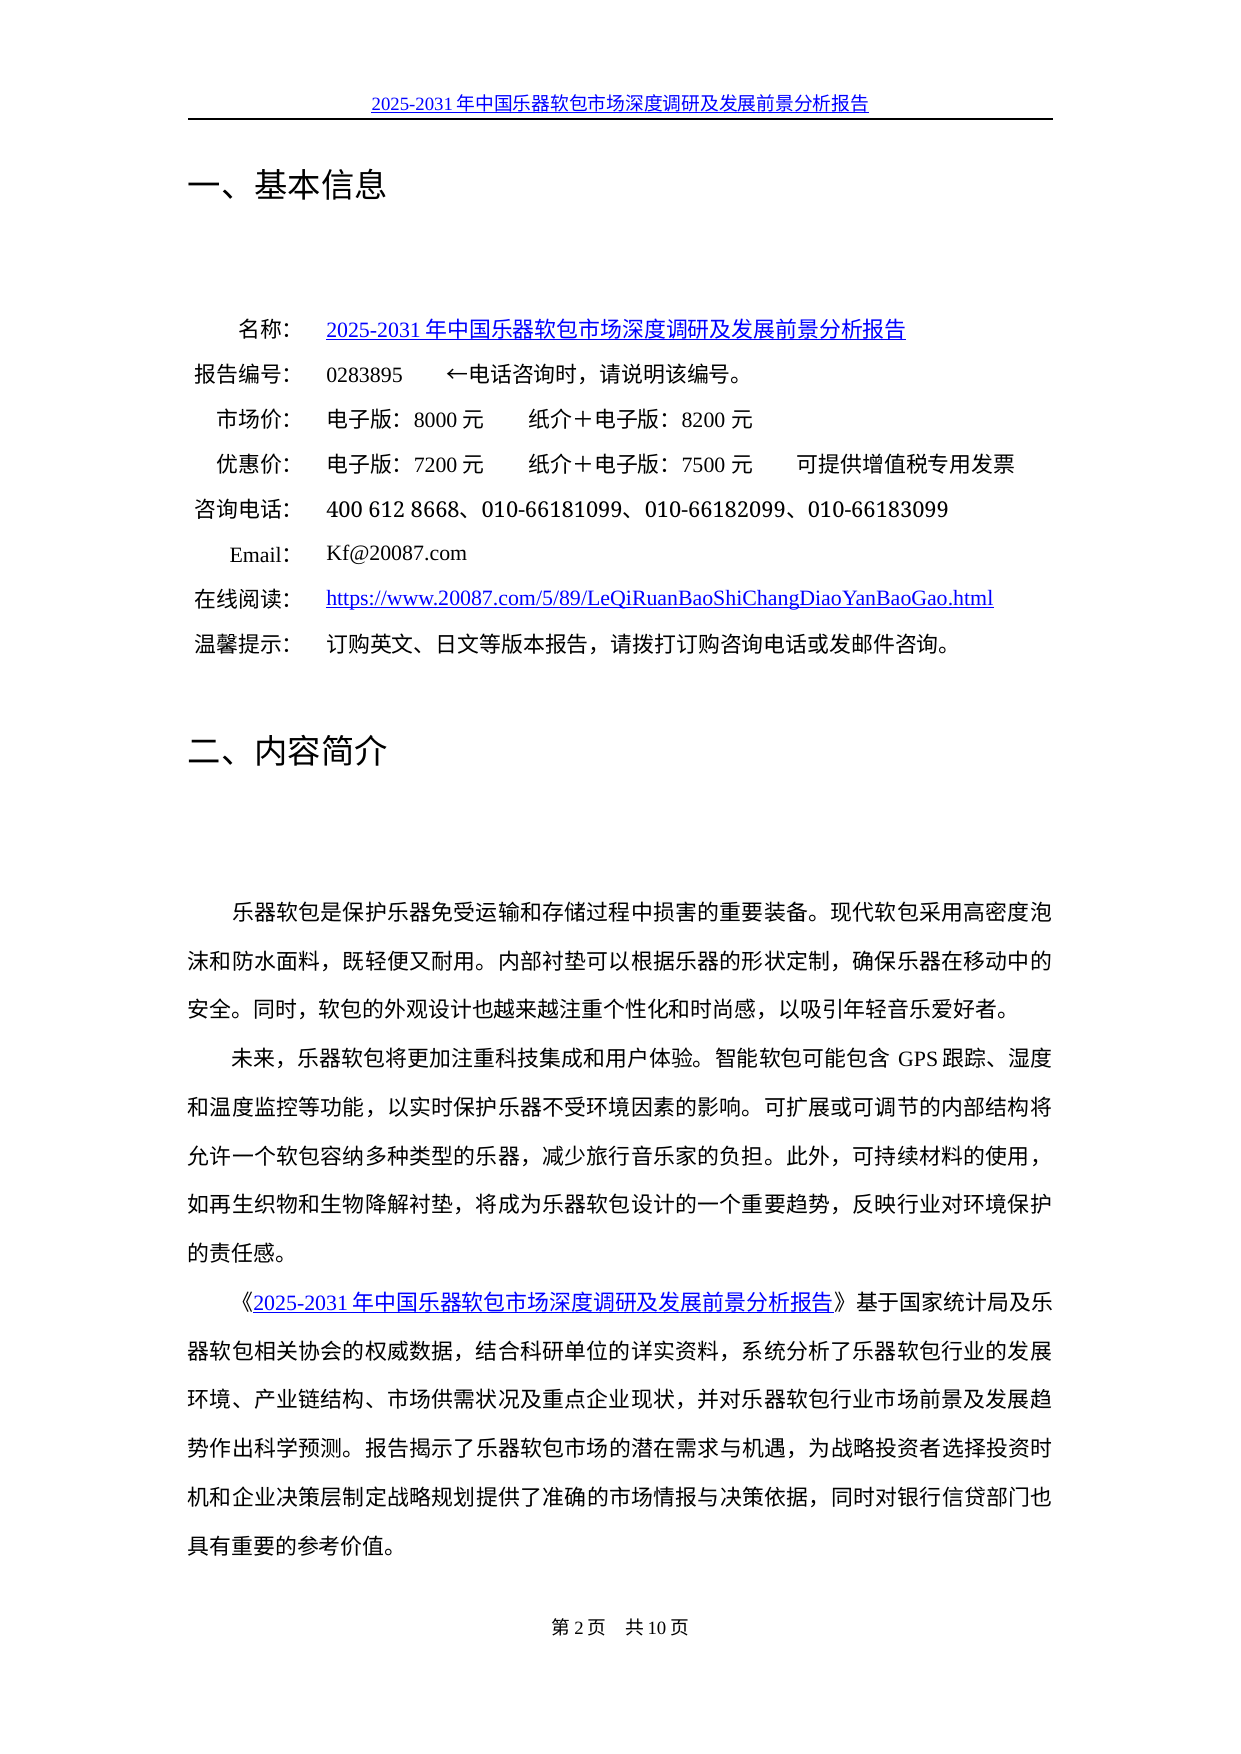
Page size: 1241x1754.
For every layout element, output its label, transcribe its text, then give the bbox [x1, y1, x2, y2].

table_cell 电子版：8000 元 纸介＋电子版：8200 元 [315, 402, 1073, 447]
table_cell Kf@20087.com [315, 537, 1073, 582]
table_header 2025-2031年中国乐器软包市场深度调研及发展前景分析报告 [315, 312, 1073, 357]
table_cell 0283895 ←电话咨询时，请说明该编号。 [315, 357, 1073, 402]
title 一、基本信息 [187, 150, 1053, 215]
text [187, 894, 1053, 1561]
table_cell 电子版：7200 元 纸介＋电子版：7500 元 可提供增值税专用发票 [315, 447, 1073, 492]
table_header 名称： [167, 312, 315, 357]
table_cell [315, 582, 1073, 627]
table_cell 报告编号： [167, 357, 315, 402]
table_cell 订购英文、日文等版本报告，请拨打订购咨询电话或发邮件咨询。 [315, 627, 1073, 672]
table_cell 400 612 8668、010-66181099、010-66182099、010-66183099 [315, 492, 1073, 537]
title 二、内容简介 [187, 717, 1053, 782]
table_cell Email： [167, 537, 315, 582]
table_cell 市场价： [167, 402, 315, 447]
table_cell 优惠价： [167, 447, 315, 492]
table_cell 在线阅读： [167, 582, 315, 627]
table_cell 咨询电话： [167, 492, 315, 537]
table_cell 温馨提示： [167, 627, 315, 672]
